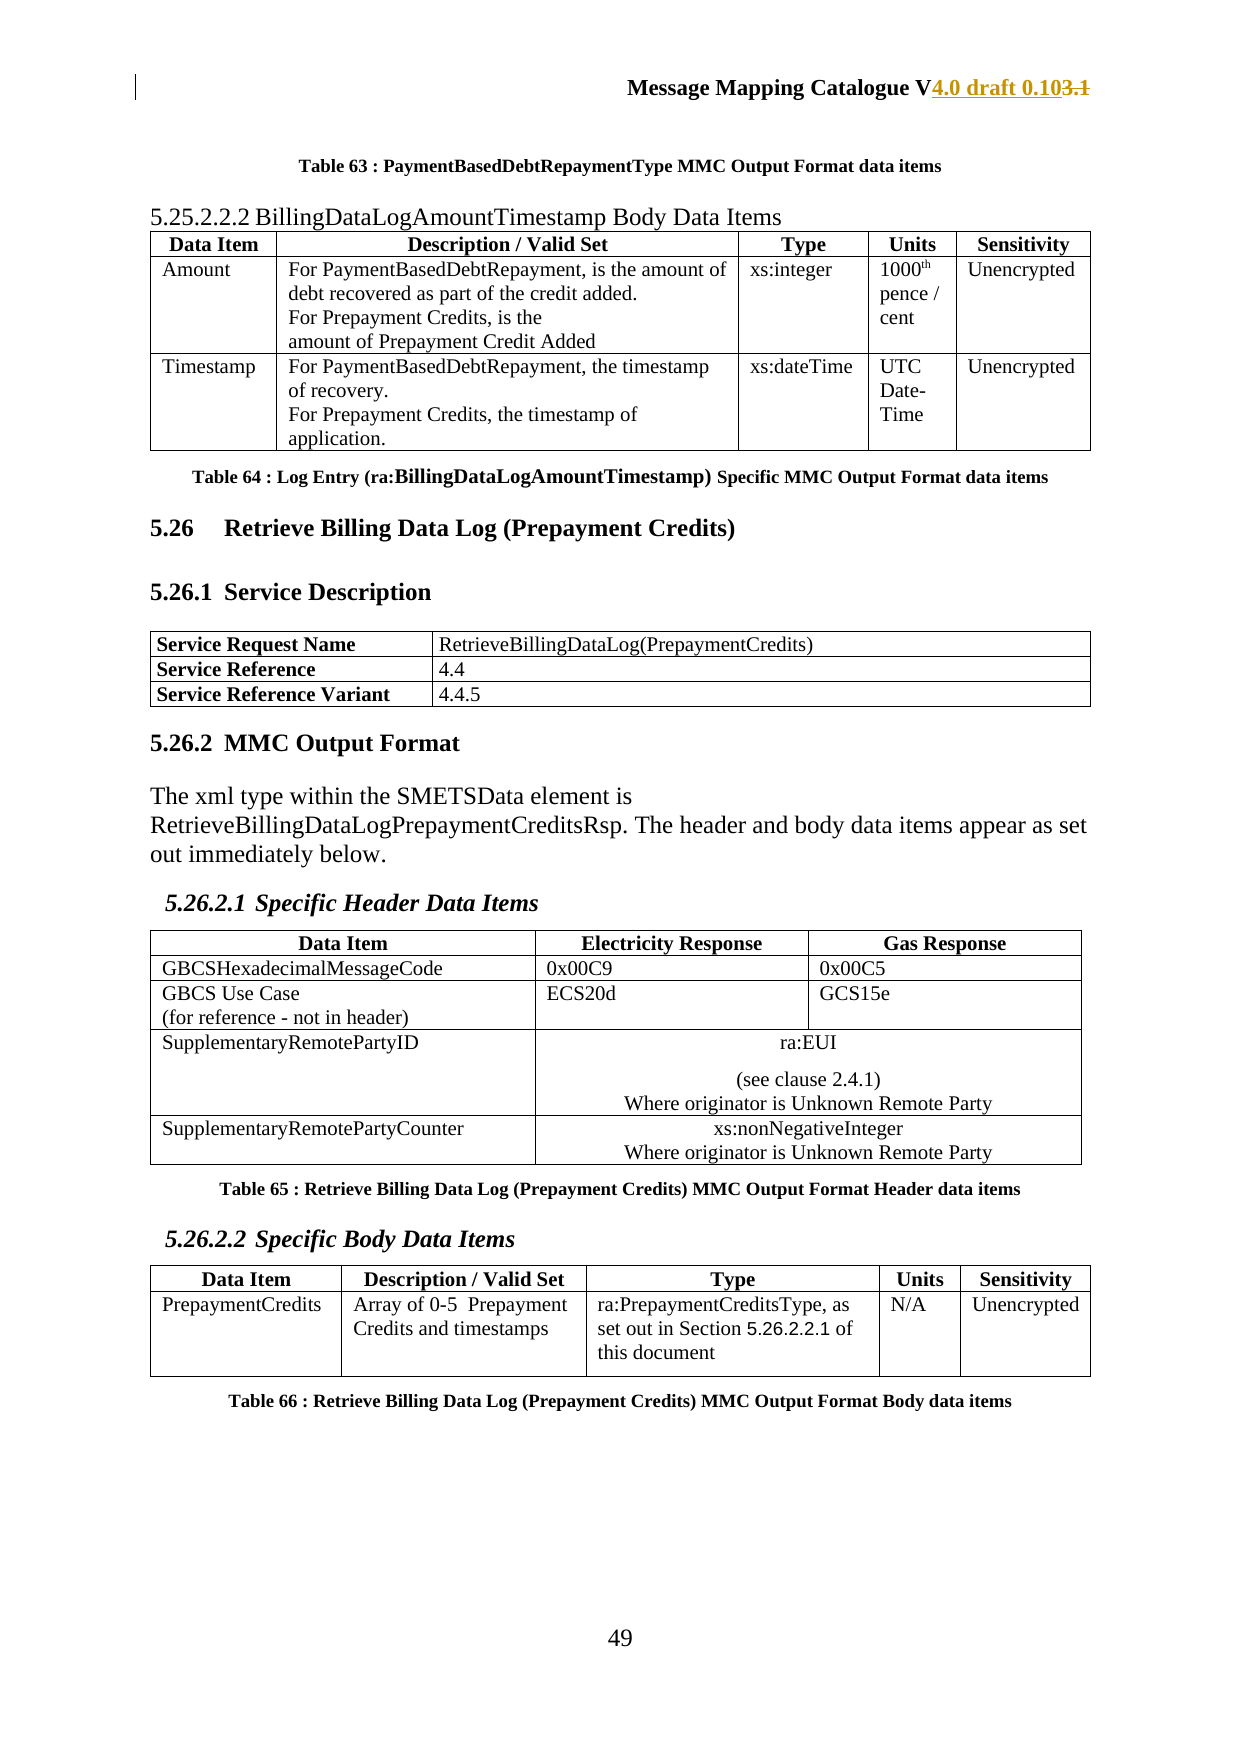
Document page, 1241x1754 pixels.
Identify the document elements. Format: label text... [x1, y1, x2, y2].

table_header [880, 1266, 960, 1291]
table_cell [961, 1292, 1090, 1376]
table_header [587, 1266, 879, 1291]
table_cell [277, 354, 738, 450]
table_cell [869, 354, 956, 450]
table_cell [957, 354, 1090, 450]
subtitle MMC Output Format [150, 728, 1090, 756]
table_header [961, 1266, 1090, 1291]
subtitle Specific Body Data Items [165, 1224, 1090, 1253]
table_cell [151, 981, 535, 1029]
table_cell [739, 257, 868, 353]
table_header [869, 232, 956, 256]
subtitle Specific Header Data Items [165, 888, 1090, 917]
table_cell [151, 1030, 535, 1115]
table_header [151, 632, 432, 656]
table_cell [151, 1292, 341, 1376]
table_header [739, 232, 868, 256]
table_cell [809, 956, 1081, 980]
text Table 64 : Log Entry (ra:BillingDataLogAmountTimestamp) Specific MMC Output Format data items [150, 464, 1090, 488]
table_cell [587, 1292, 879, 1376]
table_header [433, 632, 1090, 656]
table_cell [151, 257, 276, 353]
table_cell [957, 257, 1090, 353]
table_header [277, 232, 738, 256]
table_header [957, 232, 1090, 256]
text The xml type within the SMETSData element is RetrieveBillingDataLogPrepaymentCreditsRsp. The header and body data items appear as set out immediately below. [150, 781, 1090, 868]
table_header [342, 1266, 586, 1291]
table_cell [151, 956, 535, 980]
subtitle Service Description [150, 577, 1090, 606]
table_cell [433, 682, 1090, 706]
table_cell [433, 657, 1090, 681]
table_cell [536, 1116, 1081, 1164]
text Table 65 : Retrieve Billing Data Log (Prepayment Credits) MMC Output Format Header data items [150, 1178, 1090, 1199]
subtitle Retrieve Billing Data Log (Prepayment Credits) [150, 513, 1090, 542]
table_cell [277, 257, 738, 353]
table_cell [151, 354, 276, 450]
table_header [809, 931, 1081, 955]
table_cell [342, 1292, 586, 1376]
text Table 66 : Retrieve Billing Data Log (Prepayment Credits) MMC Output Format Body data items [150, 1390, 1090, 1411]
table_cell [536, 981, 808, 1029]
text Table 63 : PaymentBasedDebtRepaymentType MMC Output Format data items [150, 155, 1090, 177]
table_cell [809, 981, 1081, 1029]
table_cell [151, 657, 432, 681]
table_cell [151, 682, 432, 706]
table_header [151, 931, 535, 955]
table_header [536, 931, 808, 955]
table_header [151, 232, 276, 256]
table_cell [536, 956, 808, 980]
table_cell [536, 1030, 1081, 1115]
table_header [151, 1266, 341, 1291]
subtitle BillingDataLogAmountTimestamp Body Data Items [150, 202, 1090, 231]
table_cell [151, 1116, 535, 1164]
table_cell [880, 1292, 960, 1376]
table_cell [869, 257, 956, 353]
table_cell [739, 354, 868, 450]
